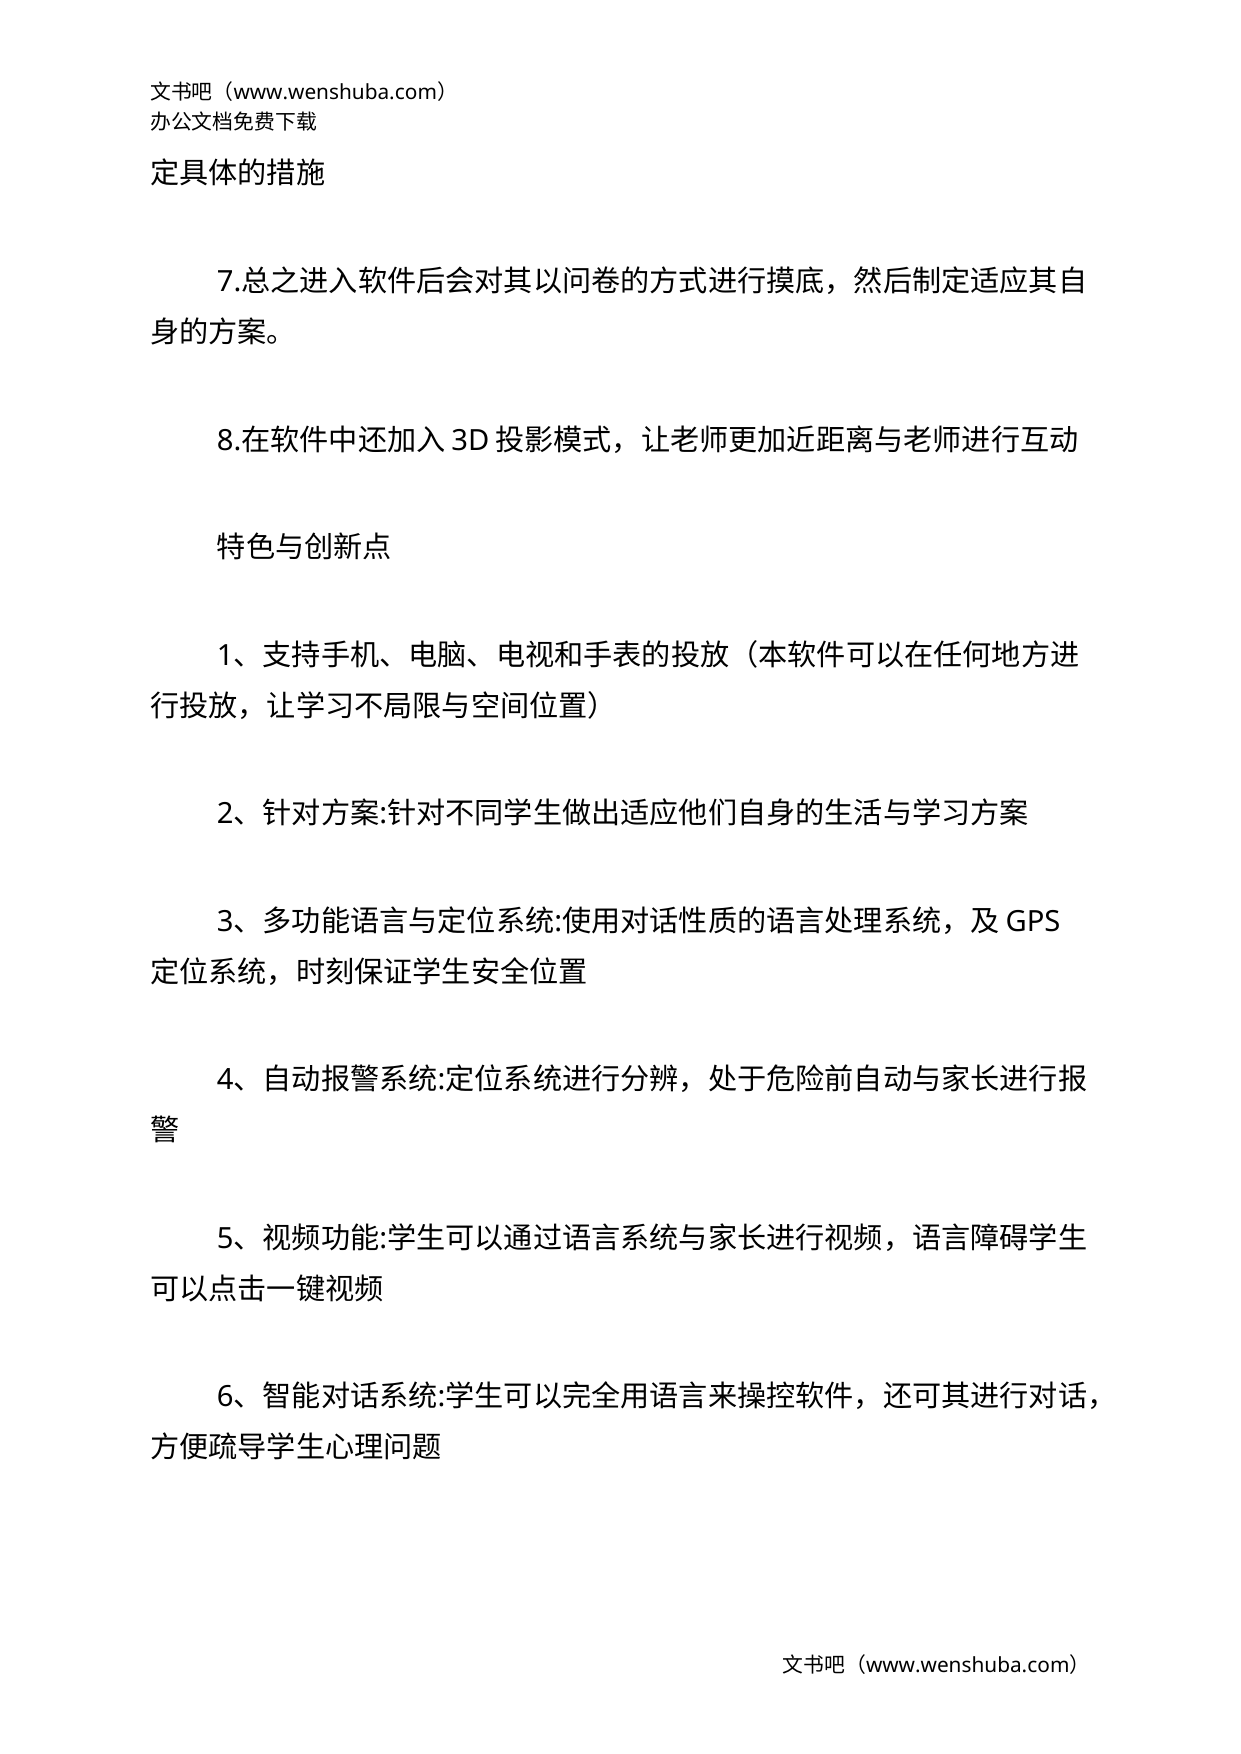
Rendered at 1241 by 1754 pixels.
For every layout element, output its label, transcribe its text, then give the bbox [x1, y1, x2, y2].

text 6、智能对话系统:学生可以完全用语言来操控软件，还可其进行对话，方便疏导学生心理问题 [150, 1373, 1090, 1466]
text 2、针对方案:针对不同学生做出适应他们自身的生活与学习方案 [150, 790, 1090, 832]
text 特色与创新点 [150, 524, 1090, 566]
text 3、多功能语言与定位系统:使用对话性质的语言处理系统，及GPS定位系统，时刻保证学生安全位置 [150, 897, 1090, 991]
text 7.总之进入软件后会对其以问卷的方式进行摸底，然后制定适应其自身的方案。 [150, 258, 1090, 351]
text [150, 150, 1090, 192]
text 8.在软件中还加入3D投影模式，让老师更加近距离与老师进行互动 [150, 416, 1090, 458]
text 1、支持手机、电脑、电视和手表的投放（本软件可以在任何地方进行投放，让学习不局限与空间位置） [150, 631, 1090, 724]
text 4、自动报警系统:定位系统进行分辨，处于危险前自动与家长进行报警 [150, 1056, 1090, 1149]
text 5、视频功能:学生可以通过语言系统与家长进行视频，语言障碍学生可以点击一键视频 [150, 1214, 1090, 1307]
